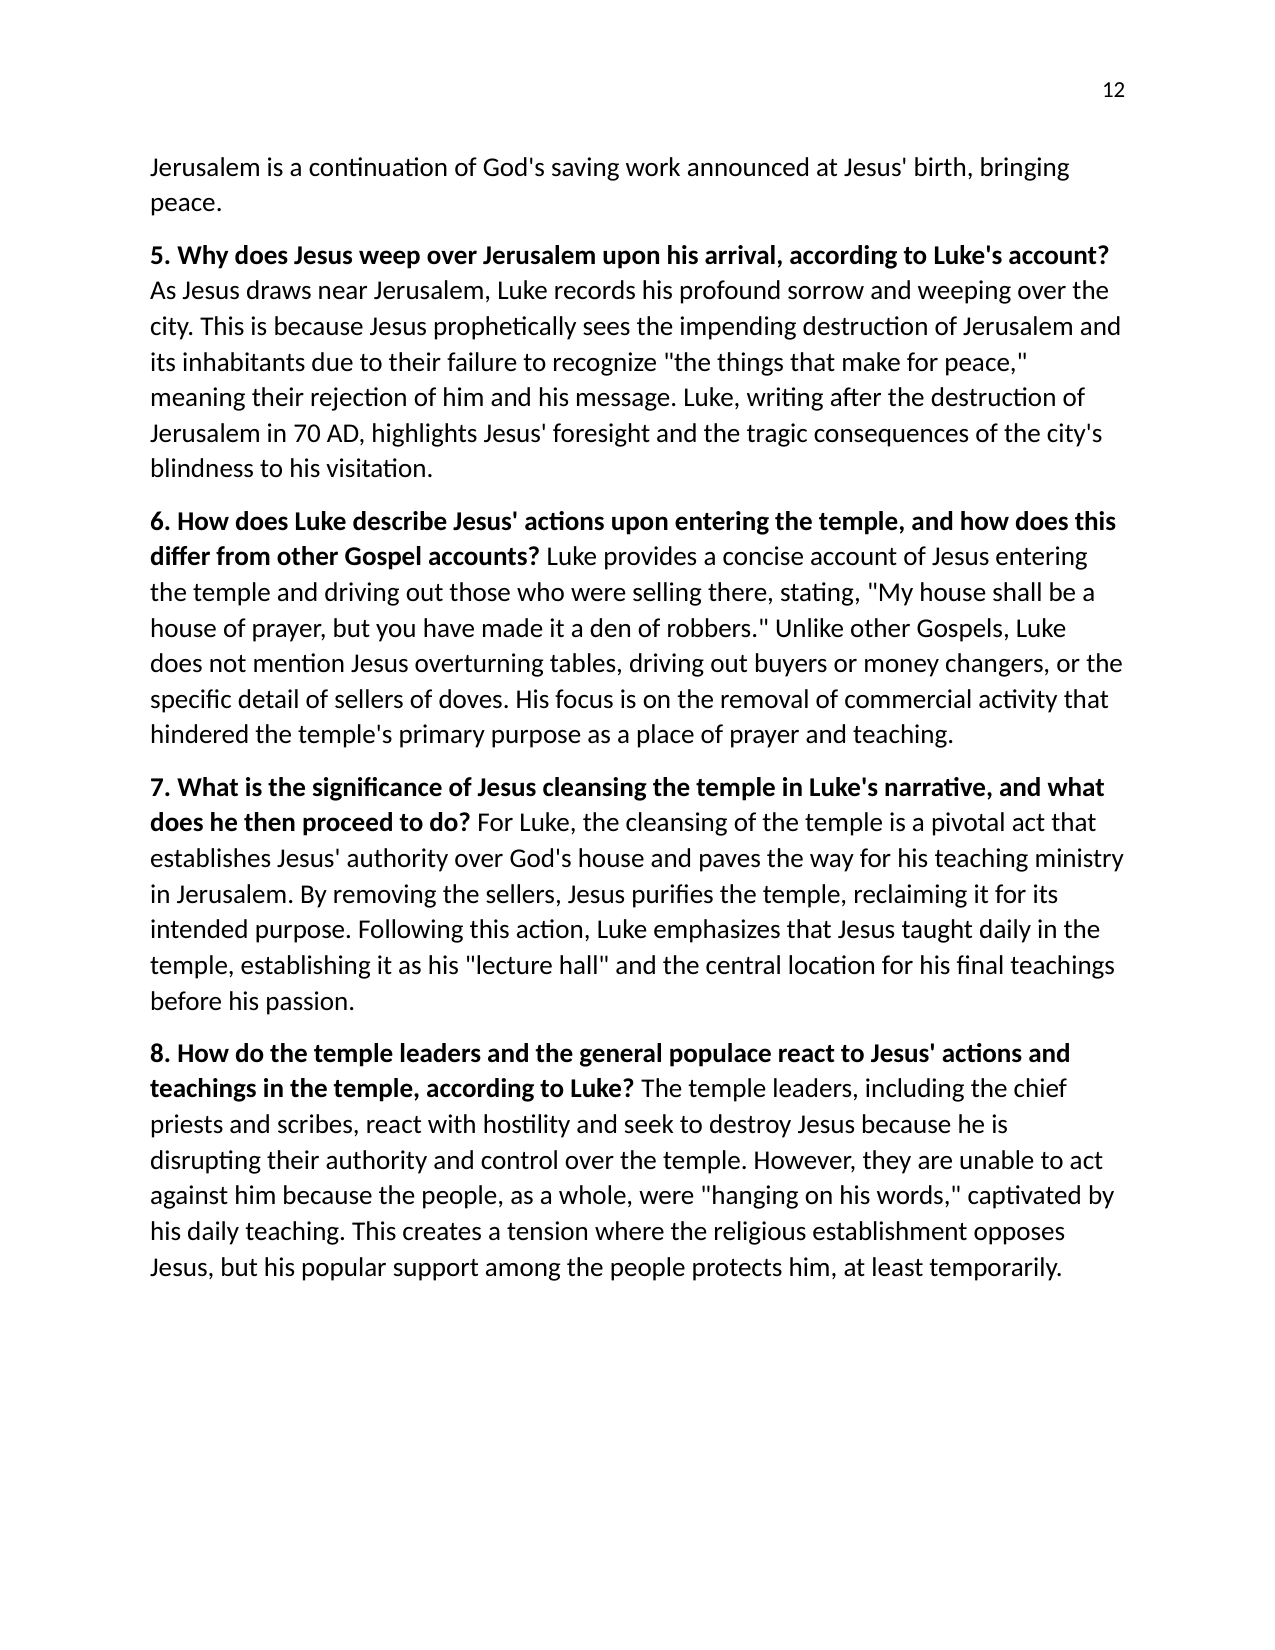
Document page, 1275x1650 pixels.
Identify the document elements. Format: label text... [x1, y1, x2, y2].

text 8. How do the temple leaders and the general populace react to Jesus' actions and teachings in the temple, according to Luke? The temple leaders, including the chief priests and scribes, react with hostility and seek to destroy Jesus because he is disrupting their authority and control over the temple. However, they are unable to act against him because the people, as a whole, were "hanging on his words," captivated by his daily teaching. This creates a tension where the religious establishment opposes Jesus, but his popular support among the people protects him, at least temporarily. [150, 1036, 1125, 1283]
text 7. What is the significance of Jesus cleansing the temple in Luke's narrative, and what does he then proceed to do? For Luke, the cleansing of the temple is a pivotal act that establishes Jesus' authority over God's house and paves the way for his teaching ministry in Jerusalem. By removing the sellers, Jesus purifies the temple, reclaiming it for its intended purpose. Following this action, Luke emphasizes that Jesus taught daily in the temple, establishing it as his "lecture hall" and the central location for his final teachings before his passion. [150, 770, 1125, 1017]
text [150, 150, 1125, 219]
text 5. Why does Jesus weep over Jerusalem upon his arrival, according to Luke's account? As Jesus draws near Jerusalem, Luke records his profound sorrow and weeping over the city. This is because Jesus prophetically sees the impending destruction of Jerusalem and its inhabitants due to their failure to recognize "the things that make for peace," meaning their rejection of him and his message. Luke, writing after the destruction of Jerusalem in 70 AD, highlights Jesus' foresight and the tragic consequences of the city's blindness to his visitation. [150, 238, 1125, 485]
text 6. How does Luke describe Jesus' actions upon entering the temple, and how does this differ from other Gospel accounts? Luke provides a concise account of Jesus entering the temple and driving out those who were selling there, stating, "My house shall be a house of prayer, but you have made it a den of robbers." Unlike other Gospels, Luke does not mention Jesus overturning tables, driving out buyers or money changers, or the specific detail of sellers of doves. His focus is on the removal of commercial activity that hindered the temple's primary purpose as a place of prayer and teaching. [150, 504, 1125, 751]
